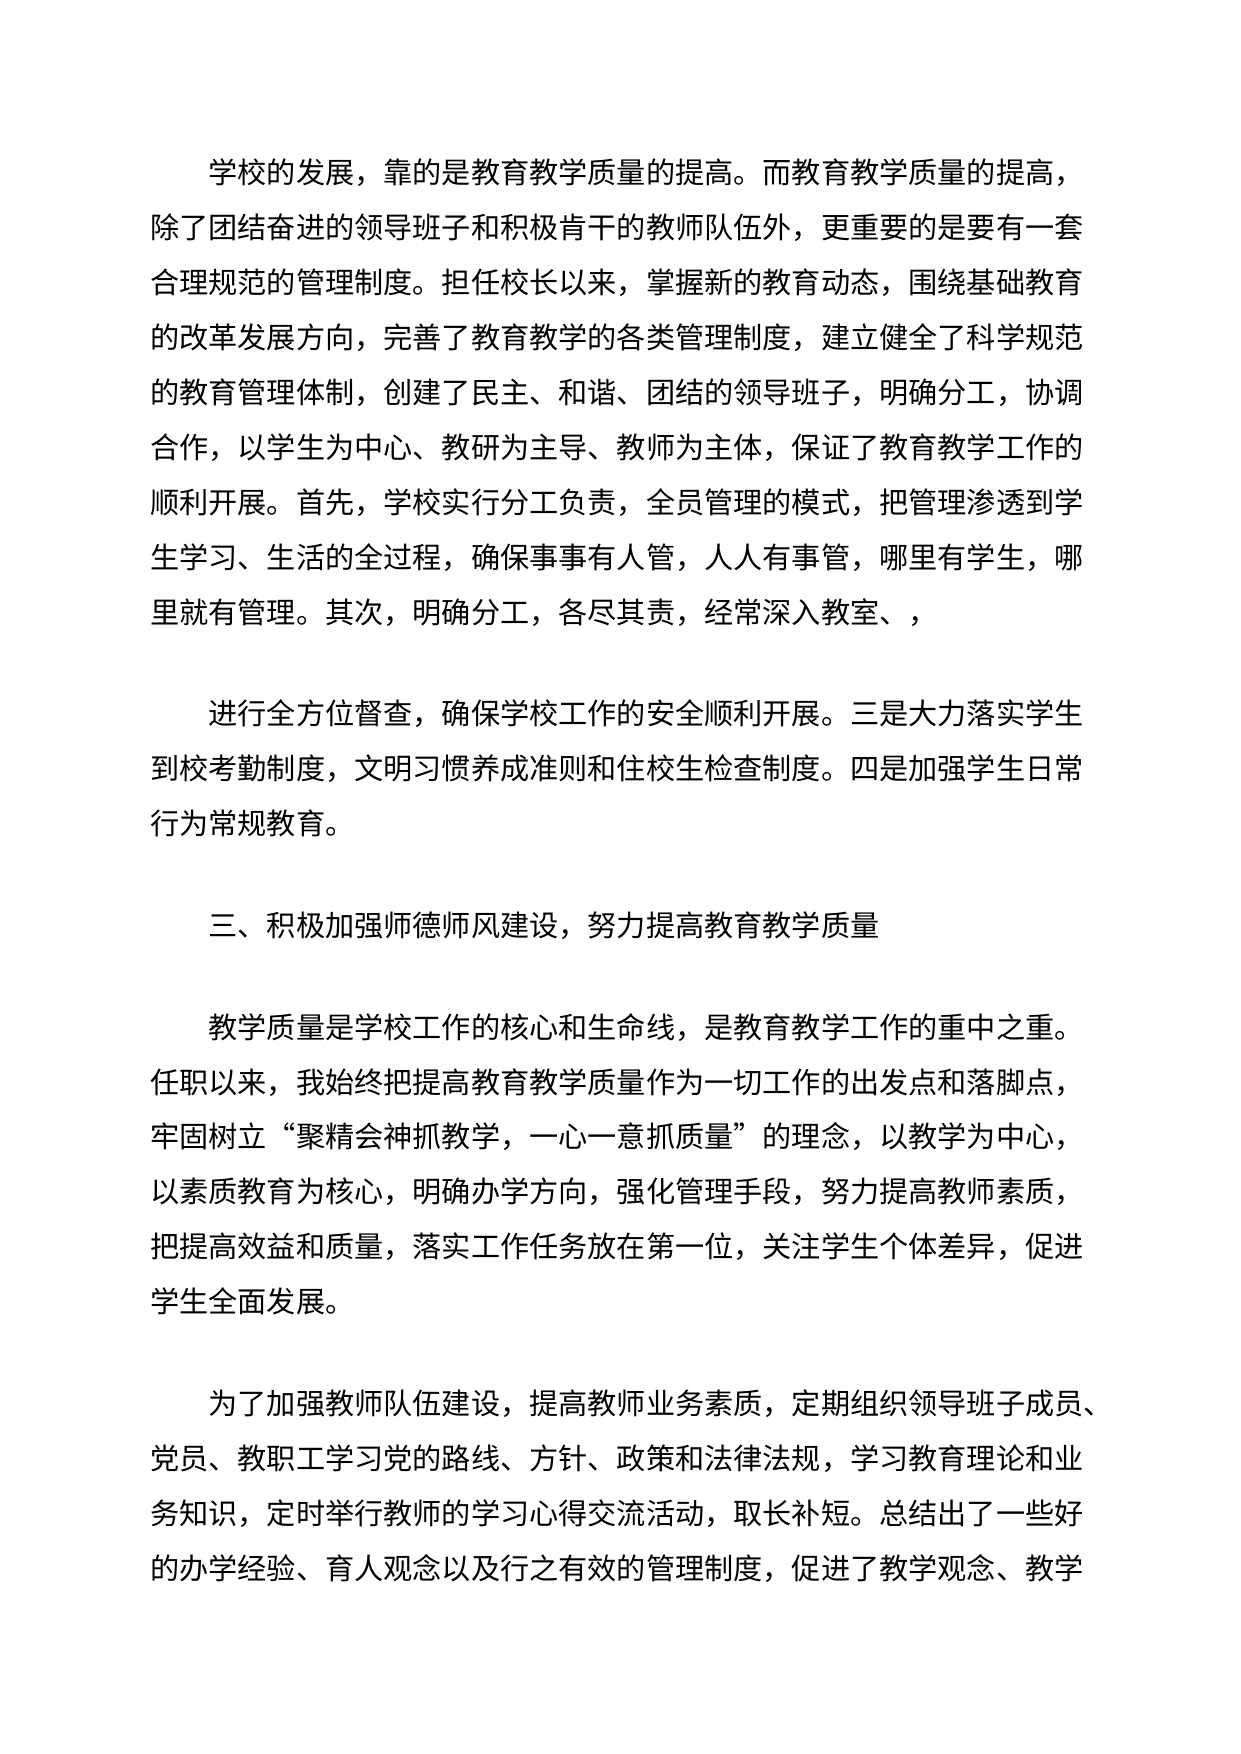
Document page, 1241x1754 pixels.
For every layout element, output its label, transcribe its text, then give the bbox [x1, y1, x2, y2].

text 教学质量是学校工作的核心和生命线，是教育教学工作的重中之重。任职以来，我始终把提高教育教学质量作为一切工作的出发点和落脚点，牢固树立“聚精会神抓教学，一心一意抓质量”的理念，以教学为中心，以素质教育为核心，明确办学方向，强化管理手段，努力提高教师素质，把提高效益和质量，落实工作任务放在第一位，关注学生个体差异，促进学生全面发展。 [150, 1004, 1090, 1321]
text 三、积极加强师德师风建设，努力提高教育教学质量 [150, 902, 1090, 945]
text 进行全方位督查，确保学校工作的安全顺利开展。三是大力落实学生到校考勤制度，文明习惯养成准则和住校生检查制度。四是加强学生日常行为常规教育。 [150, 691, 1090, 843]
text 学校的发展，靠的是教育教学质量的提高。而教育教学质量的提高，除了团结奋进的领导班子和积极肯干的教师队伍外，更重要的是要有一套合理规范的管理制度。担任校长以来，掌握新的教育动态，围绕基础教育的改革发展方向，完善了教育教学的各类管理制度，建立健全了科学规范的教育管理体制，创建了民主、和谐、团结的领导班子，明确分工，协调合作，以学生为中心、教研为主导、教师为主体，保证了教育教学工作的顺利开展。首先，学校实行分工负责，全员管理的模式，把管理渗透到学生学习、生活的全过程，确保事事有人管，人人有事管，哪里有学生，哪里就有管理。其次，明确分工，各尽其责，经常深入教室、， [150, 150, 1090, 631]
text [150, 1381, 1090, 1587]
